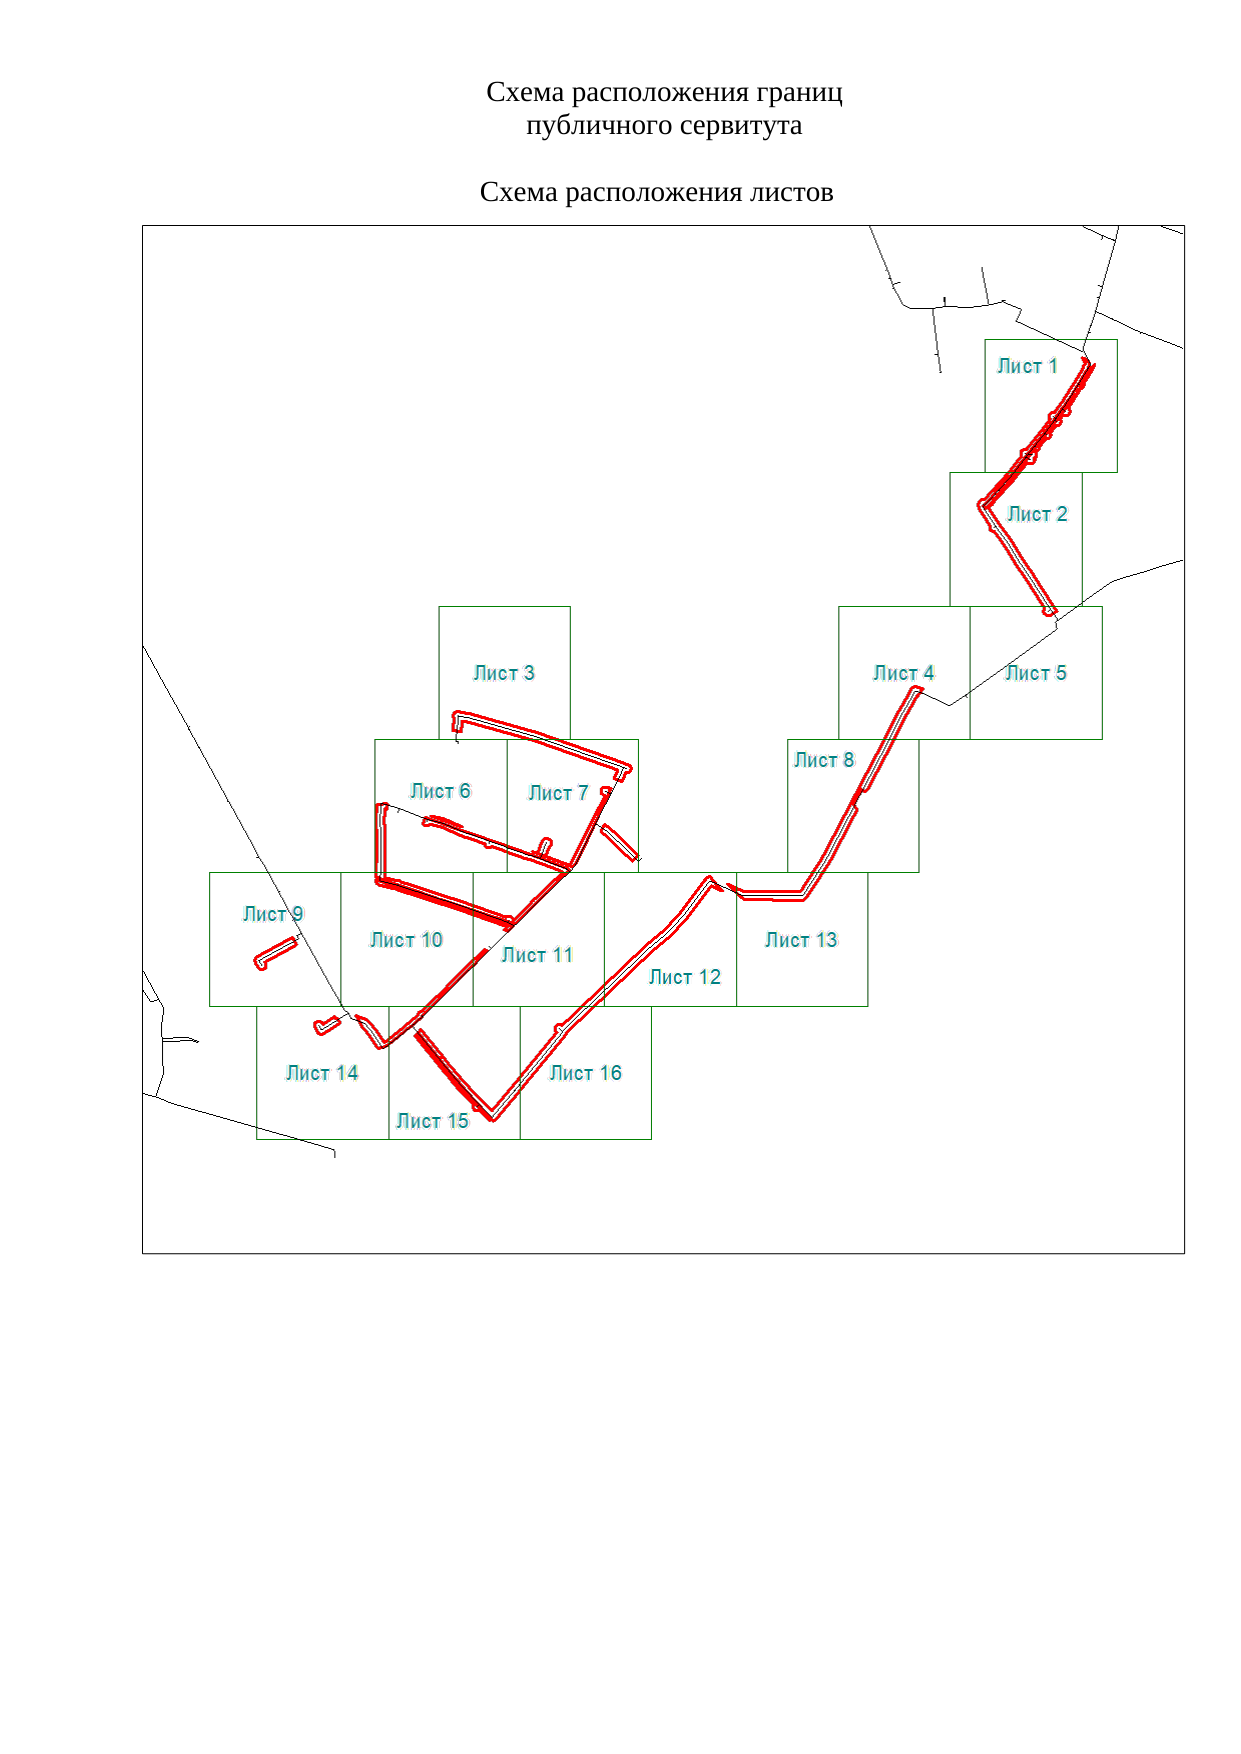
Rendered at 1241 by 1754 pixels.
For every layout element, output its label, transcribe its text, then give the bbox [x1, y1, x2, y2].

picture [141, 224, 1186, 1255]
text публичного сервитута [142, 107, 1187, 141]
text Схема расположения границ [142, 74, 1187, 107]
text Схема расположения листов [142, 174, 1172, 208]
